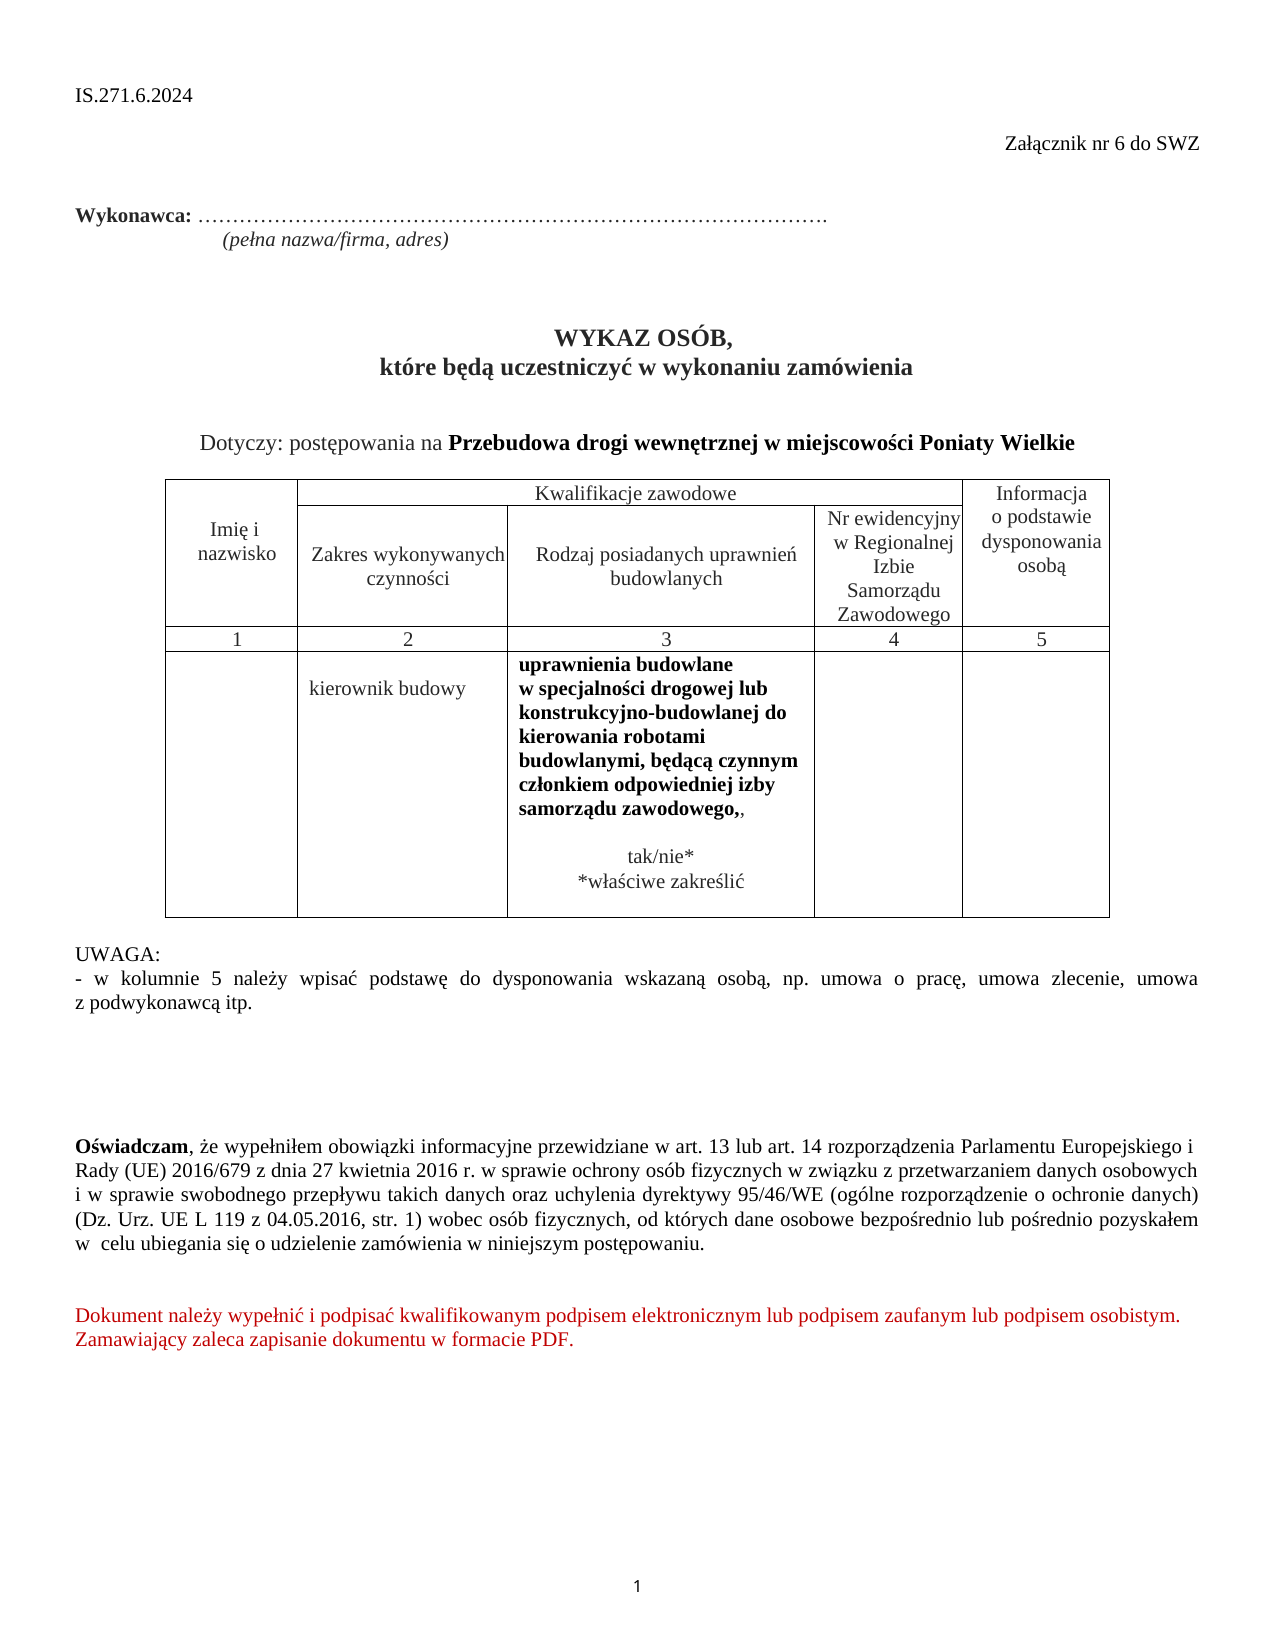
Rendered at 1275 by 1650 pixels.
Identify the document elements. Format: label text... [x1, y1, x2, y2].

table_header Kwalifikacje zawodowe [298, 480, 962, 504]
table_cell 2 [298, 627, 507, 651]
table_cell Nr ewidencyjny w Regionalnej Izbie Samorządu Zawodowego [815, 506, 962, 626]
text Zamawiający zaleca zapisanie dokumentu w formacie PDF. [75, 1327, 1200, 1351]
text Dokument należy wypełnić i podpisać kwalifikowanym podpisem elektronicznym lub podpisem zaufanym lub podpisem osobistym. [75, 1303, 1200, 1327]
text które będą uczestniczyć w wykonaniu zamówienia [75, 352, 1211, 381]
text Dotyczy: postępowania na Przebudowa drogi wewnętrznej w miejscowości Poniaty Wielkie [75, 429, 1200, 455]
table_cell Rodzaj posiadanych uprawnień budowlanych [508, 506, 814, 626]
text Załącznik nr 6 do SWZ [75, 131, 1200, 155]
table_cell 1 [166, 627, 297, 651]
table_cell 5 [963, 627, 1109, 651]
text - w kolumnie 5 należy wpisać podstawę do dysponowania wskazaną osobą, np. umowa o pracę, umowa zlecenie, umowa z podwykonawcą itp. [75, 966, 1200, 1014]
table_cell [166, 652, 297, 917]
text Oświadczam, że wypełniłem obowiązki informacyjne przewidziane w art. 13 lub art. 14 rozporządzenia Parlamentu Europejskiego i Rady (UE) 2016/679 z dnia 27 kwietnia 2016 r. w sprawie ochrony osób fizycznych w związku z przetwarzaniem danych osobowych i w sprawie swobodnego przepływu takich danych oraz uchylenia dyrektywy 95/46/WE (ogólne rozporządzenie o ochronie danych) (Dz. Urz. UE L 119 z 04.05.2016, str. 1) wobec osób fizycznych, od których dane osobowe bezpośrednio lub pośrednio pozyskałem w celu ubiegania się o udzielenie zamówienia w niniejszym postępowaniu. [75, 1134, 1200, 1254]
table_header Informacja o podstawie dysponowania osobą [963, 480, 1109, 626]
text UWAGA: [75, 942, 1200, 966]
table_header Imię i nazwisko [166, 480, 297, 626]
text WYKAZ OSÓB, [75, 323, 1211, 352]
table_cell kierownik budowy [298, 652, 507, 917]
text Wykonawca: ………………………………………………………………………………. [75, 203, 1200, 227]
table_cell Zakres wykonywanych czynności [298, 506, 507, 626]
table_cell 4 [815, 627, 962, 651]
text (pełna nazwa/firma, adres) [149, 227, 1200, 251]
table_cell uprawnienia budowlane w specjalności drogowej lub konstrukcyjno-budowlanej do kierowania robotami budowlanymi, będącą czynnym członkiem odpowiedniej izby samorządu zawodowego,, tak/nie* *właściwe zakreślić [508, 652, 814, 917]
table_cell [815, 652, 962, 917]
table_cell [963, 652, 1109, 917]
table_cell 3 [508, 627, 814, 651]
